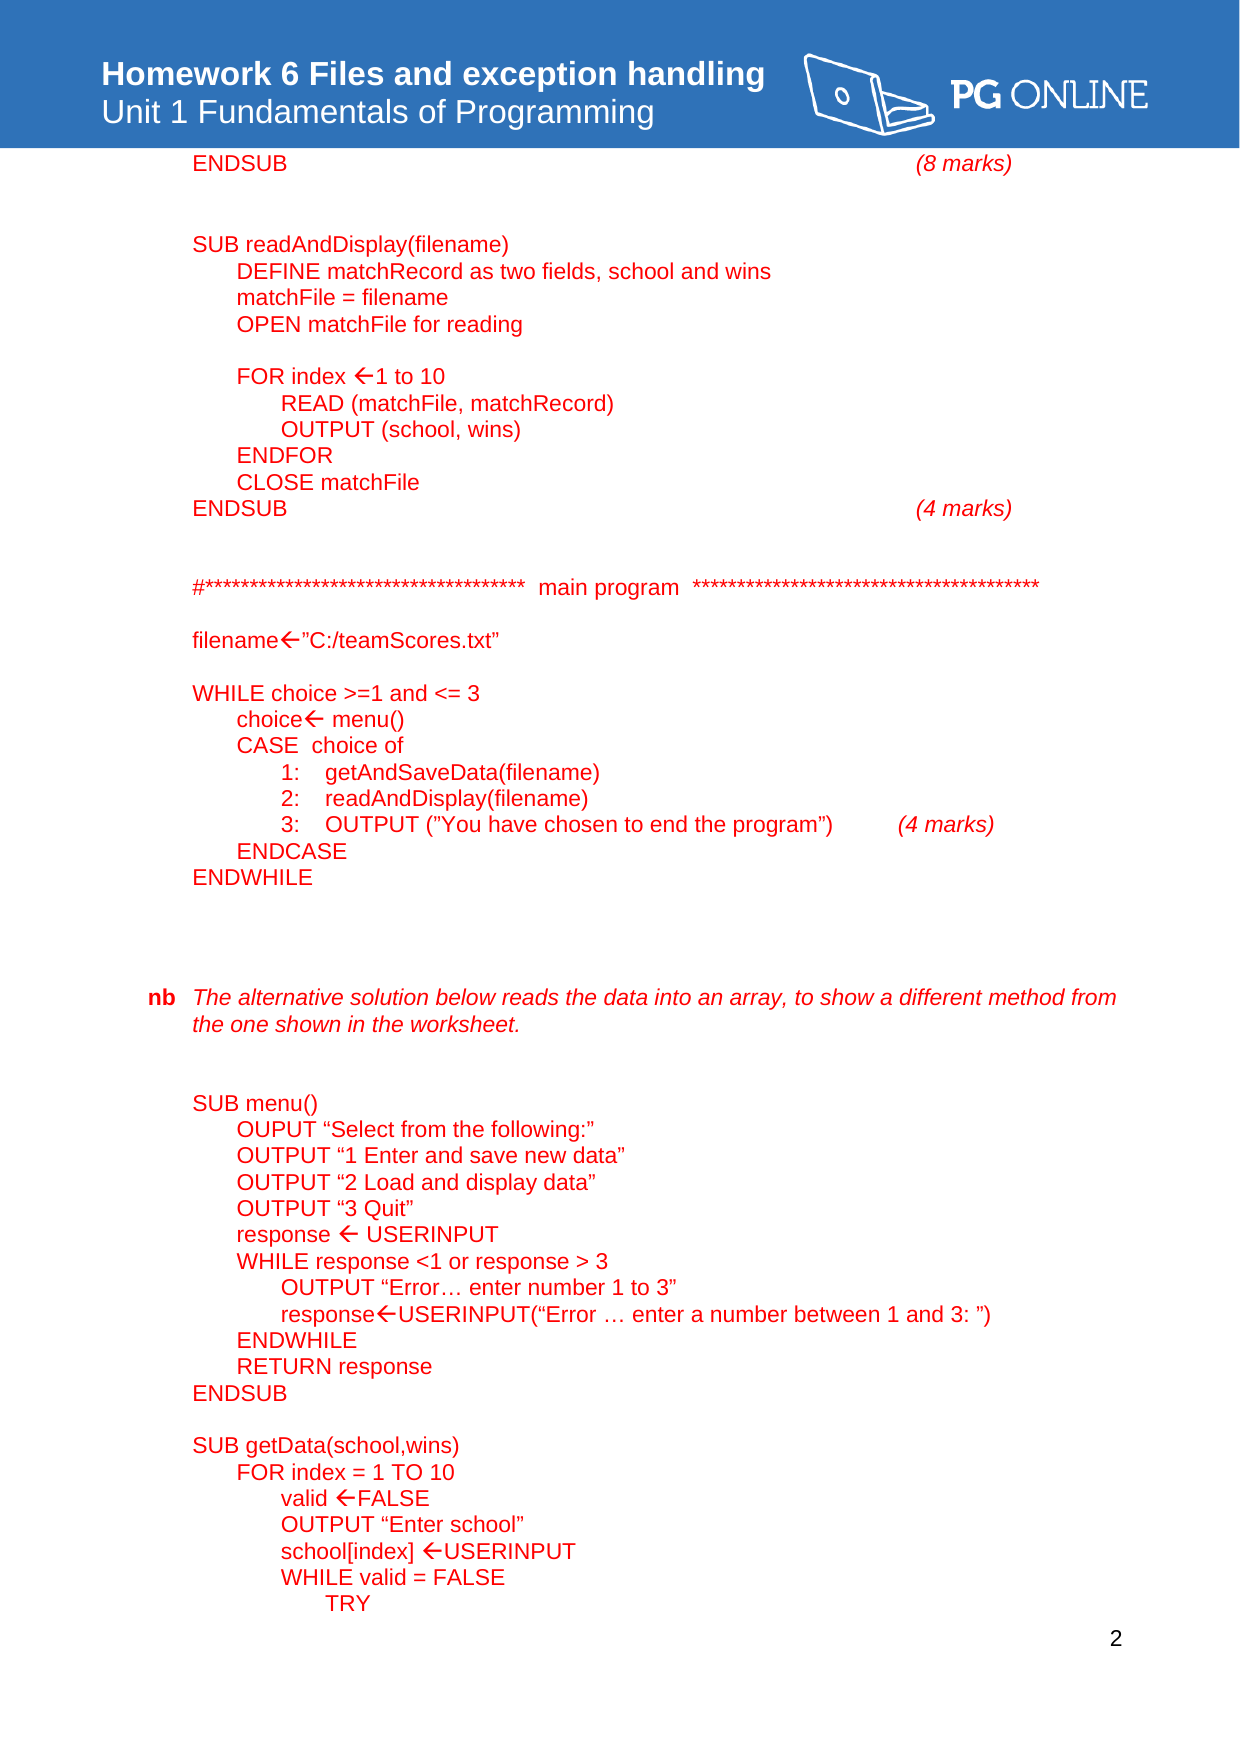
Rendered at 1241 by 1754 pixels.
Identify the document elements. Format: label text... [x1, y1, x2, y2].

text ENDWHILE [192, 1327, 1122, 1353]
text SUB readAndDisplay(filename) [192, 231, 1122, 258]
text ENDFOR [192, 442, 1122, 469]
text WHILE response <1 or response > 3 [192, 1248, 1122, 1274]
text ENDCASE [192, 838, 1122, 864]
text 3: OUTPUT (”You have chosen to end the program”) (4 marks) [192, 811, 1122, 838]
text OPEN matchFile for reading [192, 311, 1122, 337]
text OUTPUT “3 Quit” [192, 1195, 1122, 1221]
text choice menu() [192, 706, 1122, 732]
text OUTPUT “1 Enter and save new data” [192, 1142, 1122, 1169]
text DEFINE matchRecord as two fields, school and wins [192, 258, 1122, 284]
text school[index] USERINPUT [192, 1538, 1122, 1564]
text responseUSERINPUT(“Error … enter a number between 1 and 3: ”) [192, 1301, 1122, 1327]
text OUTPUT “2 Load and display data” [192, 1169, 1122, 1195]
text FOR index 1 to 10 [192, 363, 1122, 389]
text 1: getAndSaveData(filename) [192, 758, 1122, 785]
text #************************************ main program *************************************** [192, 574, 1122, 600]
text TRY [192, 1590, 1122, 1617]
text ENDSUB (8 marks) [192, 150, 1122, 176]
text 2: readAndDisplay(filename) [192, 785, 1122, 811]
text matchFile = filename [192, 284, 1122, 311]
text WHILE choice >=1 and <= 3 [192, 679, 1122, 706]
text SUB menu() [192, 1090, 1122, 1116]
text SUB getData(school,wins) [192, 1432, 1122, 1459]
text ENDSUB [192, 1379, 1122, 1406]
text OUTPUT “Enter school” [192, 1511, 1122, 1538]
text nb The alternative solution below reads the data into an array, to show a different method from the one shown in the worksheet. [148, 984, 1122, 1037]
text CLOSE matchFile [192, 469, 1122, 495]
text FOR index = 1 TO 10 [192, 1459, 1122, 1485]
text OUPUT “Select from the following:” [192, 1116, 1122, 1142]
text CASE choice of [192, 732, 1122, 758]
text WHILE valid = FALSE [192, 1564, 1122, 1590]
picture [803, 53, 1148, 136]
text ENDWHILE [148, 864, 1122, 890]
text response USERINPUT [192, 1221, 1122, 1248]
text ENDSUB (4 marks) [192, 495, 1122, 521]
text RETURN response [192, 1353, 1122, 1379]
text OUTPUT (school, wins) [192, 416, 1122, 442]
text READ (matchFile, matchRecord) [192, 389, 1122, 416]
text valid FALSE [192, 1485, 1122, 1511]
text filename”C:/teamScores.txt” [192, 627, 1122, 653]
text OUTPUT “Error… enter number 1 to 3” [192, 1274, 1122, 1301]
